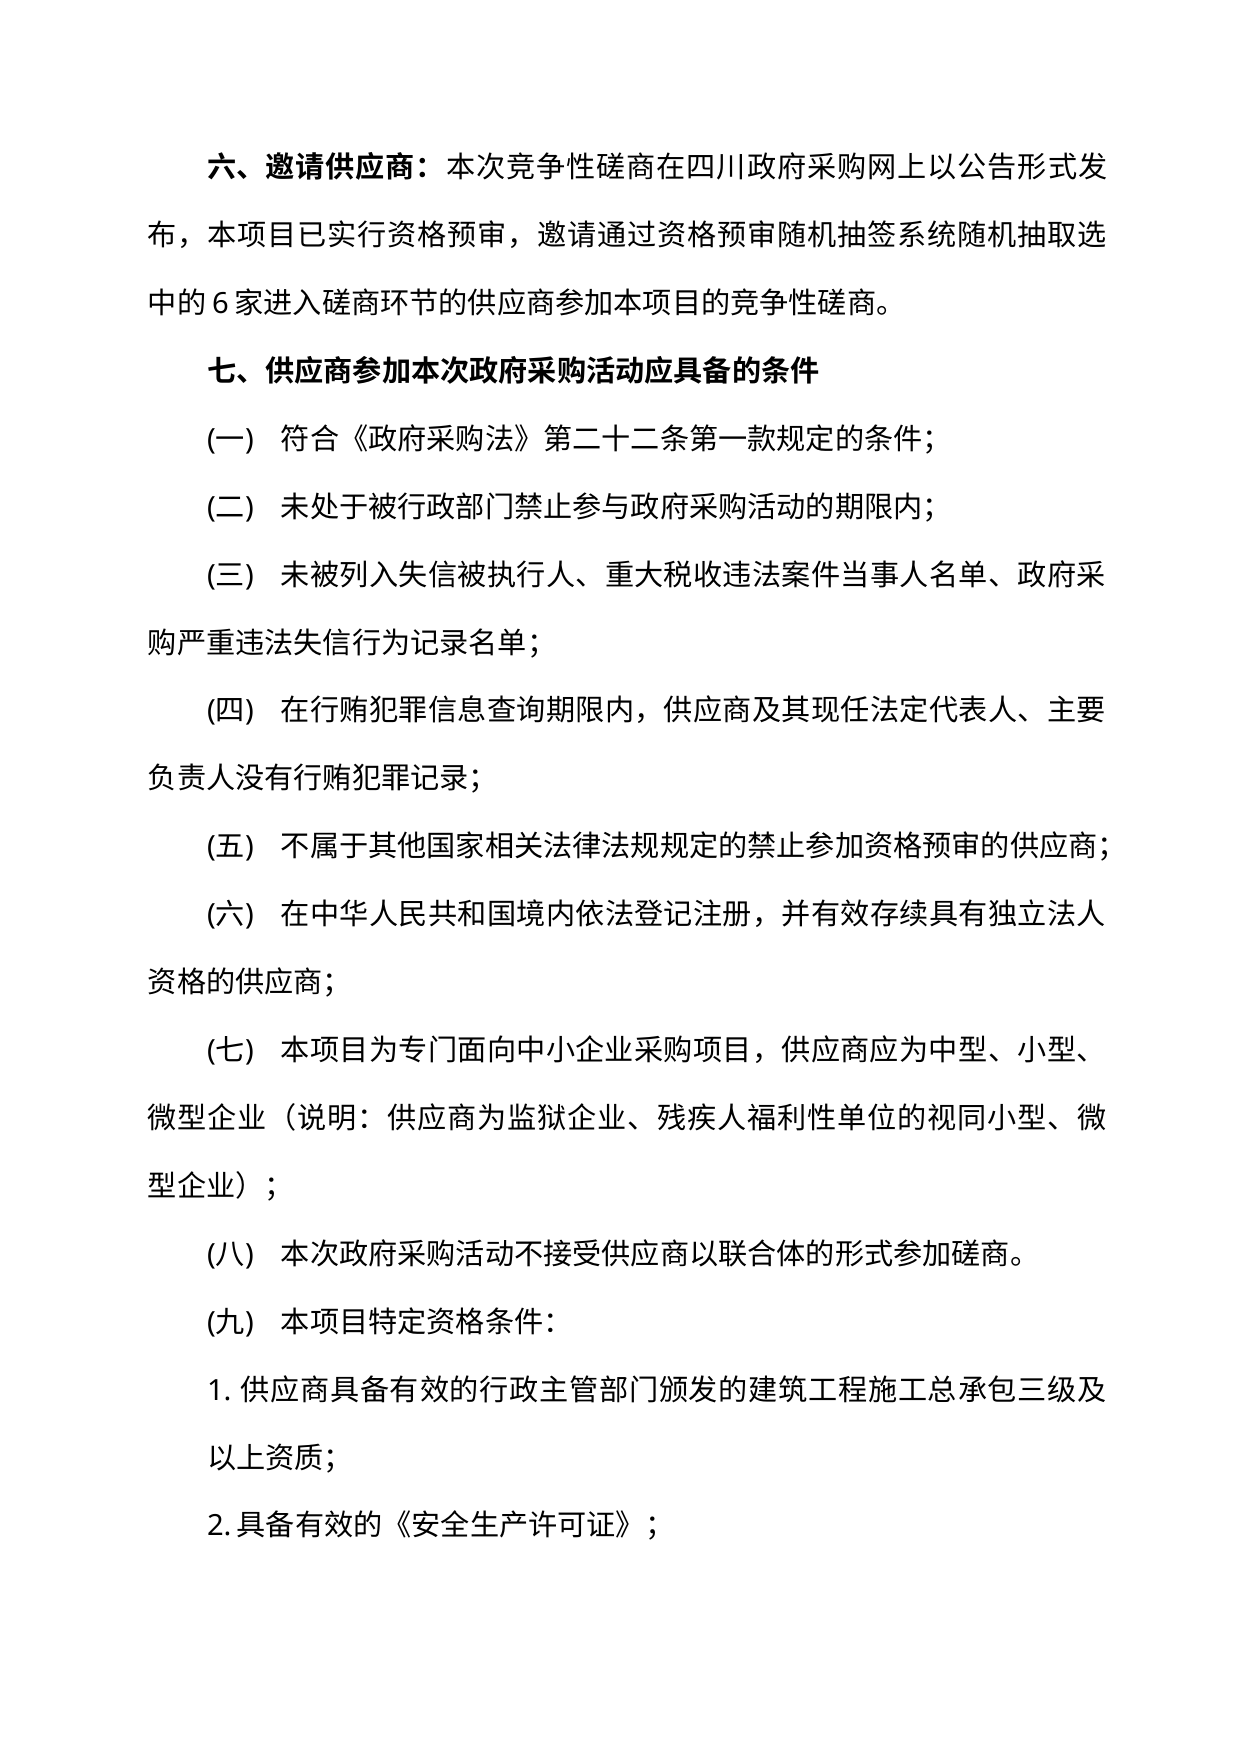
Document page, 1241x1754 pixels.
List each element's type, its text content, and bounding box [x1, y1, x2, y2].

list 本项目为专门面向中小企业采购项目，供应商应为中型、小型、微型企业（说明：供应商为监狱企业、残疾人福利性单位的视同小型、微型企业）； [148, 1014, 1107, 1218]
list 本次政府采购活动不接受供应商以联合体的形式参加磋商。 [148, 1218, 1107, 1286]
text 1. 供应商具备有效的行政主管部门颁发的建筑工程施工总承包三级及以上资质； [207, 1353, 1107, 1489]
list 未处于被行政部门禁止参与政府采购活动的期限内； [148, 471, 1107, 538]
list 不属于其他国家相关法律法规规定的禁止参加资格预审的供应商； [148, 810, 1107, 878]
list 邀请供应商：本次竞争性磋商在四川政府采购网上以公告形式发布，本项目已实行资格预审，邀请通过资格预审随机抽签系统随机抽取选中的6家进入磋商环节的供应商参加本项目的竞争性磋商。 [148, 131, 1107, 335]
list 本项目特定资格条件： [148, 1286, 1107, 1353]
list 符合《政府采购法》第二十二条第一款规定的条件； [148, 403, 1107, 471]
list 在行贿犯罪信息查询期限内，供应商及其现任法定代表人、主要负责人没有行贿犯罪记录； [148, 674, 1107, 810]
list 未被列入失信被执行人、重大税收违法案件当事人名单、政府采购严重违法失信行为记录名单； [148, 538, 1107, 674]
list 供应商参加本次政府采购活动应具备的条件 [148, 335, 1107, 403]
list 在中华人民共和国境内依法登记注册，并有效存续具有独立法人资格的供应商； [148, 878, 1107, 1014]
text 2. 具备有效的《安全生产许可证》； [207, 1489, 1107, 1557]
